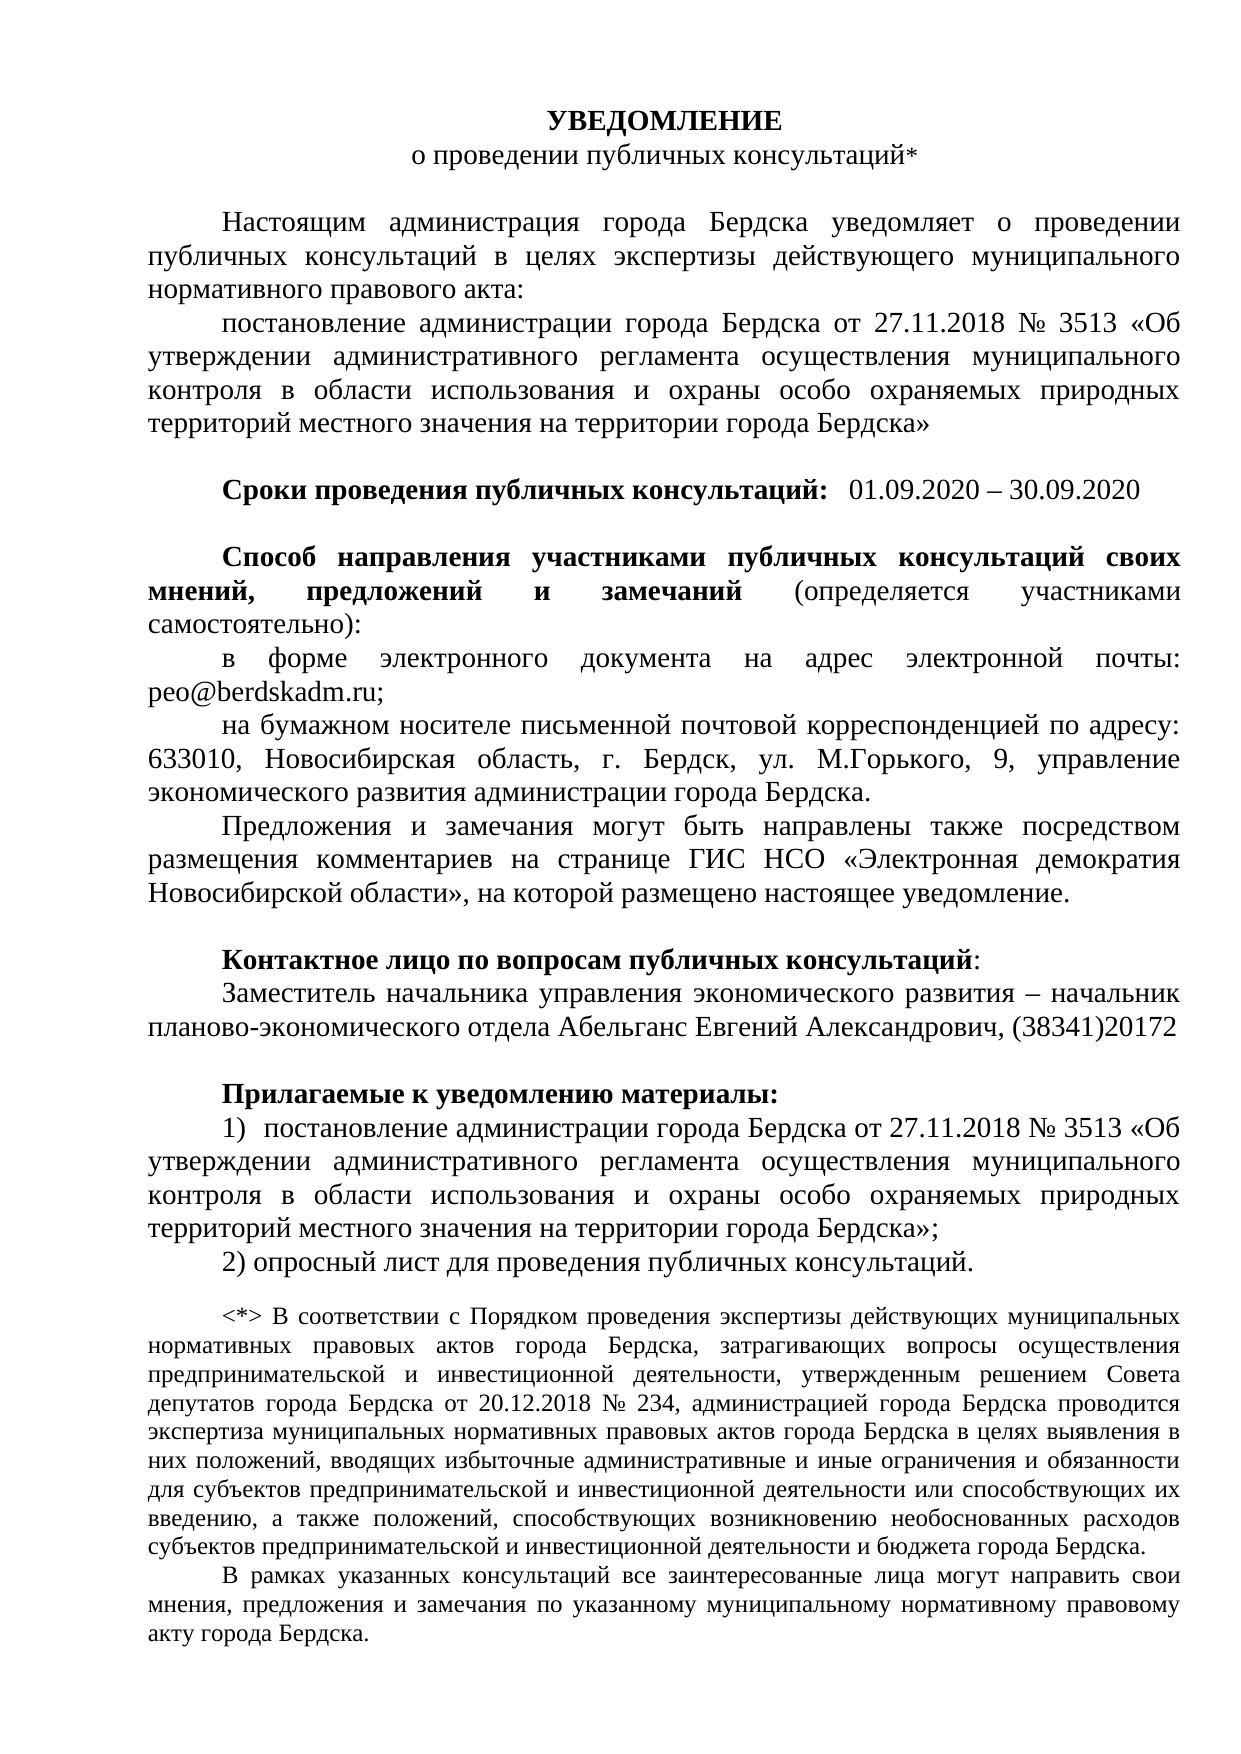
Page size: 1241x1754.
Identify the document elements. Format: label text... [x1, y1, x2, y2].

text в форме электронного документа на адрес электронной почты: peo@berdskadm.ru; [148, 640, 1181, 707]
text Прилагаемые к уведомлению материалы: [148, 1076, 1181, 1110]
text постановление администрации города Бердска от 27.11.2018 № 3513 «Об утверждении административного регламента осуществления муниципального контроля в области использования и охраны особо охраняемых природных территорий местного значения на территории города Бердска» [148, 305, 1181, 439]
text Предложения и замечания могут быть направлены также посредством размещения комментариев на странице ГИС НСО «Электронная демократия Новосибирской области», на которой размещено настоящее уведомление. [148, 808, 1181, 908]
text Сроки проведения публичных консультаций: 01.09.2020 – 30.09.2020 [148, 472, 1181, 506]
text на бумажном носителе письменной почтовой корреспонденцией по адресу: 633010, Новосибирская область, г. Бердск, ул. М.Горького, 9, управление экономического развития администрации города Бердска. [148, 707, 1181, 808]
text 2) опросный лист для проведения публичных консультаций. [148, 1244, 1181, 1277]
text УВЕДОМЛЕНИЕ [148, 103, 1181, 137]
text Контактное лицо по вопросам публичных консультаций: [148, 942, 1181, 976]
text <*> В соответствии c Порядком проведения экспертизы действующих муниципальных нормативных правовых актов города Бердска, затрагивающих вопросы осуществления предпринимательской и инвестиционной деятельности, утвержденным решением Совета депутатов города Бердска от 20.12.2018 № 234, администрацией города Бердска проводится экспертиза муниципальных нормативных правовых актов города Бердска в целях выявления в них положений, вводящих избыточные административные и иные ограничения и обязанности для субъектов предпринимательской и инвестиционной деятельности или способствующих их введению, а также положений, способствующих возникновению необоснованных расходов субъектов предпринимательской и инвестиционной деятельности и бюджета города Бердска. [148, 1301, 1181, 1560]
text Настоящим администрация города Бердска уведомляет о проведении публичных консультаций в целях экспертизы действующего муниципального нормативного правового акта: [148, 204, 1181, 305]
text о проведении публичных консультаций* [148, 137, 1181, 171]
text Способ направления участниками публичных консультаций своих мнений, предложений и замечаний (определяется участниками самостоятельно): [148, 539, 1181, 640]
text В рамках указанных консультаций все заинтересованные лица могут направить свои мнения, предложения и замечания по указанному муниципальному нормативному правовому акту города Бердска. [148, 1560, 1181, 1646]
text Заместитель начальника управления экономического развития – начальник планово-экономического отдела Абельганс Евгений Александрович, (38341)20172 [148, 976, 1181, 1043]
text 1) постановление администрации города Бердска от 27.11.2018 № 3513 «Об утверждении административного регламента осуществления муниципального контроля в области использования и охраны особо охраняемых природных территорий местного значения на территории города Бердска»; [148, 1110, 1181, 1244]
